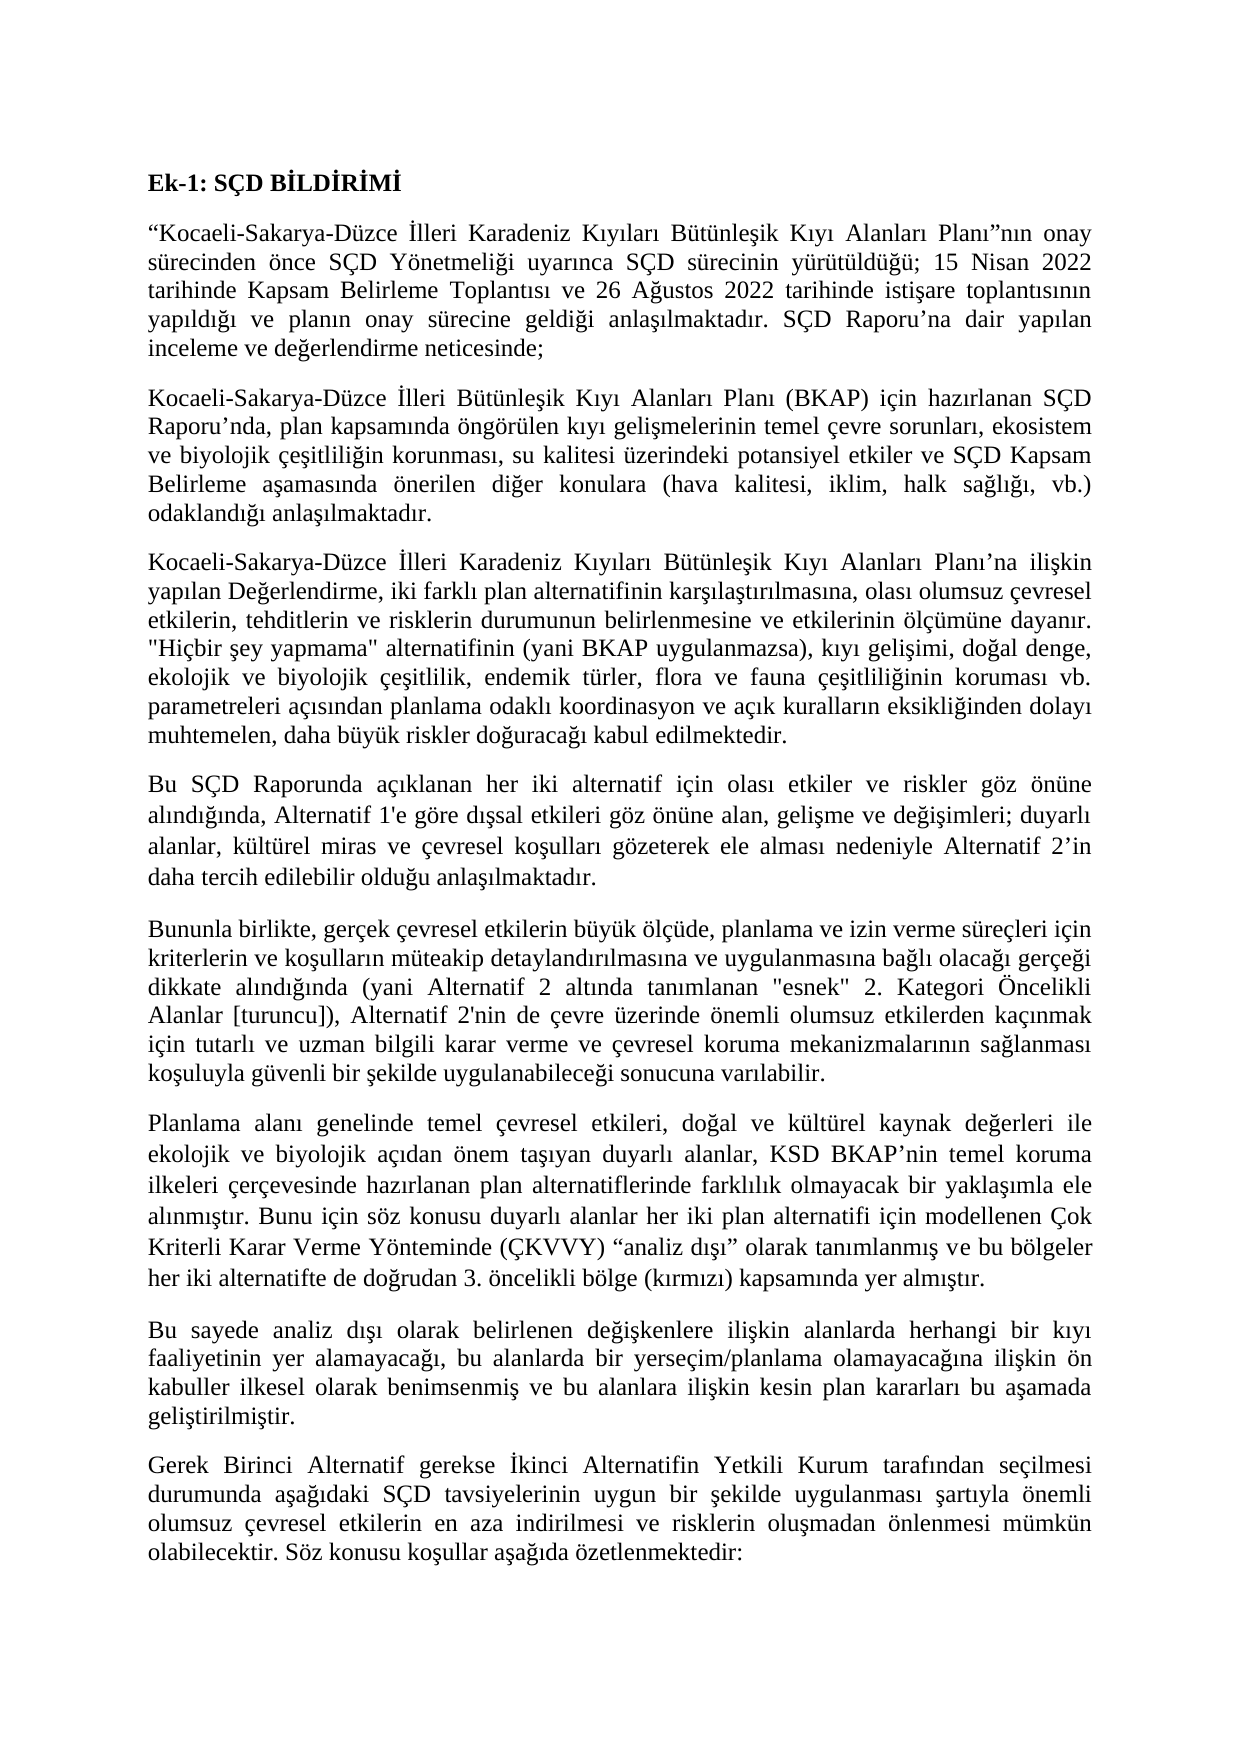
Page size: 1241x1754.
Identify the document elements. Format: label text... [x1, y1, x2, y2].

text Gerek Birinci Alternatif gerekse İkinci Alternatifin Yetkili Kurum tarafından seçilmesi durumunda aşağıdaki SÇD tavsiyelerinin uygun bir şekilde uygulanması şartıyla önemli olumsuz çevresel etkilerin en aza indirilmesi ve risklerin oluşmadan önlenmesi mümkün olabilecektir. Söz konusu koşullar aşağıda özetlenmektedir: [148, 1451, 1093, 1566]
text Kocaeli-Sakarya-Düzce İlleri Karadeniz Kıyıları Bütünleşik Kıyı Alanları Planı’na ilişkin yapılan Değerlendirme, iki farklı plan alternatifinin karşılaştırılmasına, olası olumsuz çevresel etkilerin, tehditlerin ve risklerin durumunun belirlenmesine ve etkilerinin ölçümüne dayanır. "Hiçbir şey yapmama" alternatifinin (yani BKAP uygulanmazsa), kıyı gelişimi, doğal denge, ekolojik ve biyolojik çeşitlilik, endemik türler, flora ve fauna çeşitliliğinin koruması vb. parametreleri açısından planlama odaklı koordinasyon ve açık kuralların eksikliğinden dolayı muhtemelen, daha büyük riskler doğuracağı kabul edilmektedir. [148, 547, 1093, 748]
text “Kocaeli-Sakarya-Düzce İlleri Karadeniz Kıyıları Bütünleşik Kıyı Alanları Planı”nın onay sürecinden önce SÇD Yönetmeliği uyarınca SÇD sürecinin yürütüldüğü; 15 Nisan 2022 tarihinde Kapsam Belirleme Toplantısı ve 26 Ağustos 2022 tarihinde istişare toplantısının yapıldığı ve planın onay sürecine geldiği anlaşılmaktadır. SÇD Raporu’na dair yapılan inceleme ve değerlendirme neticesinde; [148, 218, 1093, 362]
text Planlama alanı genelinde temel çevresel etkileri, doğal ve kültürel kaynak değerleri ile ekolojik ve biyolojik açıdan önem taşıyan duyarlı alanlar, KSD BKAP’nin temel koruma ilkeleri çerçevesinde hazırlanan plan alternatiflerinde farklılık olmayacak bir yaklaşımla ele alınmıştır. Bunu için söz konusu duyarlı alanlar her iki plan alternatifi için modellenen Çok Kriterli Karar Verme Yönteminde (ÇKVVY) “analiz dışı” olarak tanımlanmış ve bu bölgeler her iki alternatifte de doğrudan 3. öncelikli bölge (kırmızı) kapsamında yer almıştır. [148, 1108, 1093, 1292]
text Kocaeli-Sakarya-Düzce İlleri Bütünleşik Kıyı Alanları Planı (BKAP) için hazırlanan SÇD Raporu’nda, plan kapsamında öngörülen kıyı gelişmelerinin temel çevre sorunları, ekosistem ve biyolojik çeşitliliğin korunması, su kalitesi üzerindeki potansiyel etkiler ve SÇD Kapsam Belirleme aşamasında önerilen diğer konulara (hava kalitesi, iklim, halk sağlığı, vb.) odaklandığı anlaşılmaktadır. [148, 383, 1093, 526]
text Bununla birlikte, gerçek çevresel etkilerin büyük ölçüde, planlama ve izin verme süreçleri için kriterlerin ve koşulların müteakip detaylandırılmasına ve uygulanmasına bağlı olacağı gerçeği dikkate alındığında (yani Alternatif 2 altında tanımlanan "esnek" 2. Kategori Öncelikli Alanlar [turuncu]), Alternatif 2'nin de çevre üzerinde önemli olumsuz etkilerden kaçınmak için tutarlı ve uzman bilgili karar verme ve çevresel koruma mekanizmalarının sağlanması koşuluyla güvenli bir şekilde uygulanabileceği sonucuna varılabilir. [148, 914, 1093, 1087]
text Bu sayede analiz dışı olarak belirlenen değişkenlere ilişkin alanlarda herhangi bir kıyı faaliyetinin yer alamayacağı, bu alanlarda bir yerseçim/planlama olamayacağına ilişkin ön kabuller ilkesel olarak benimsenmiş ve bu alanlara ilişkin kesin plan kararları bu aşamada geliştirilmiştir. [148, 1315, 1093, 1430]
text Ek-1: SÇD BİLDİRİMİ [148, 168, 1093, 197]
text Bu SÇD Raporunda açıklanan her iki alternatif için olası etkiler ve riskler göz önüne alındığında, Alternatif 1'e göre dışsal etkileri göz önüne alan, gelişme ve değişimleri; duyarlı alanlar, kültürel miras ve çevresel koşulları gözeterek ele alması nedeniyle Alternatif 2’in daha tercih edilebilir olduğu anlaşılmaktadır. [148, 769, 1093, 891]
